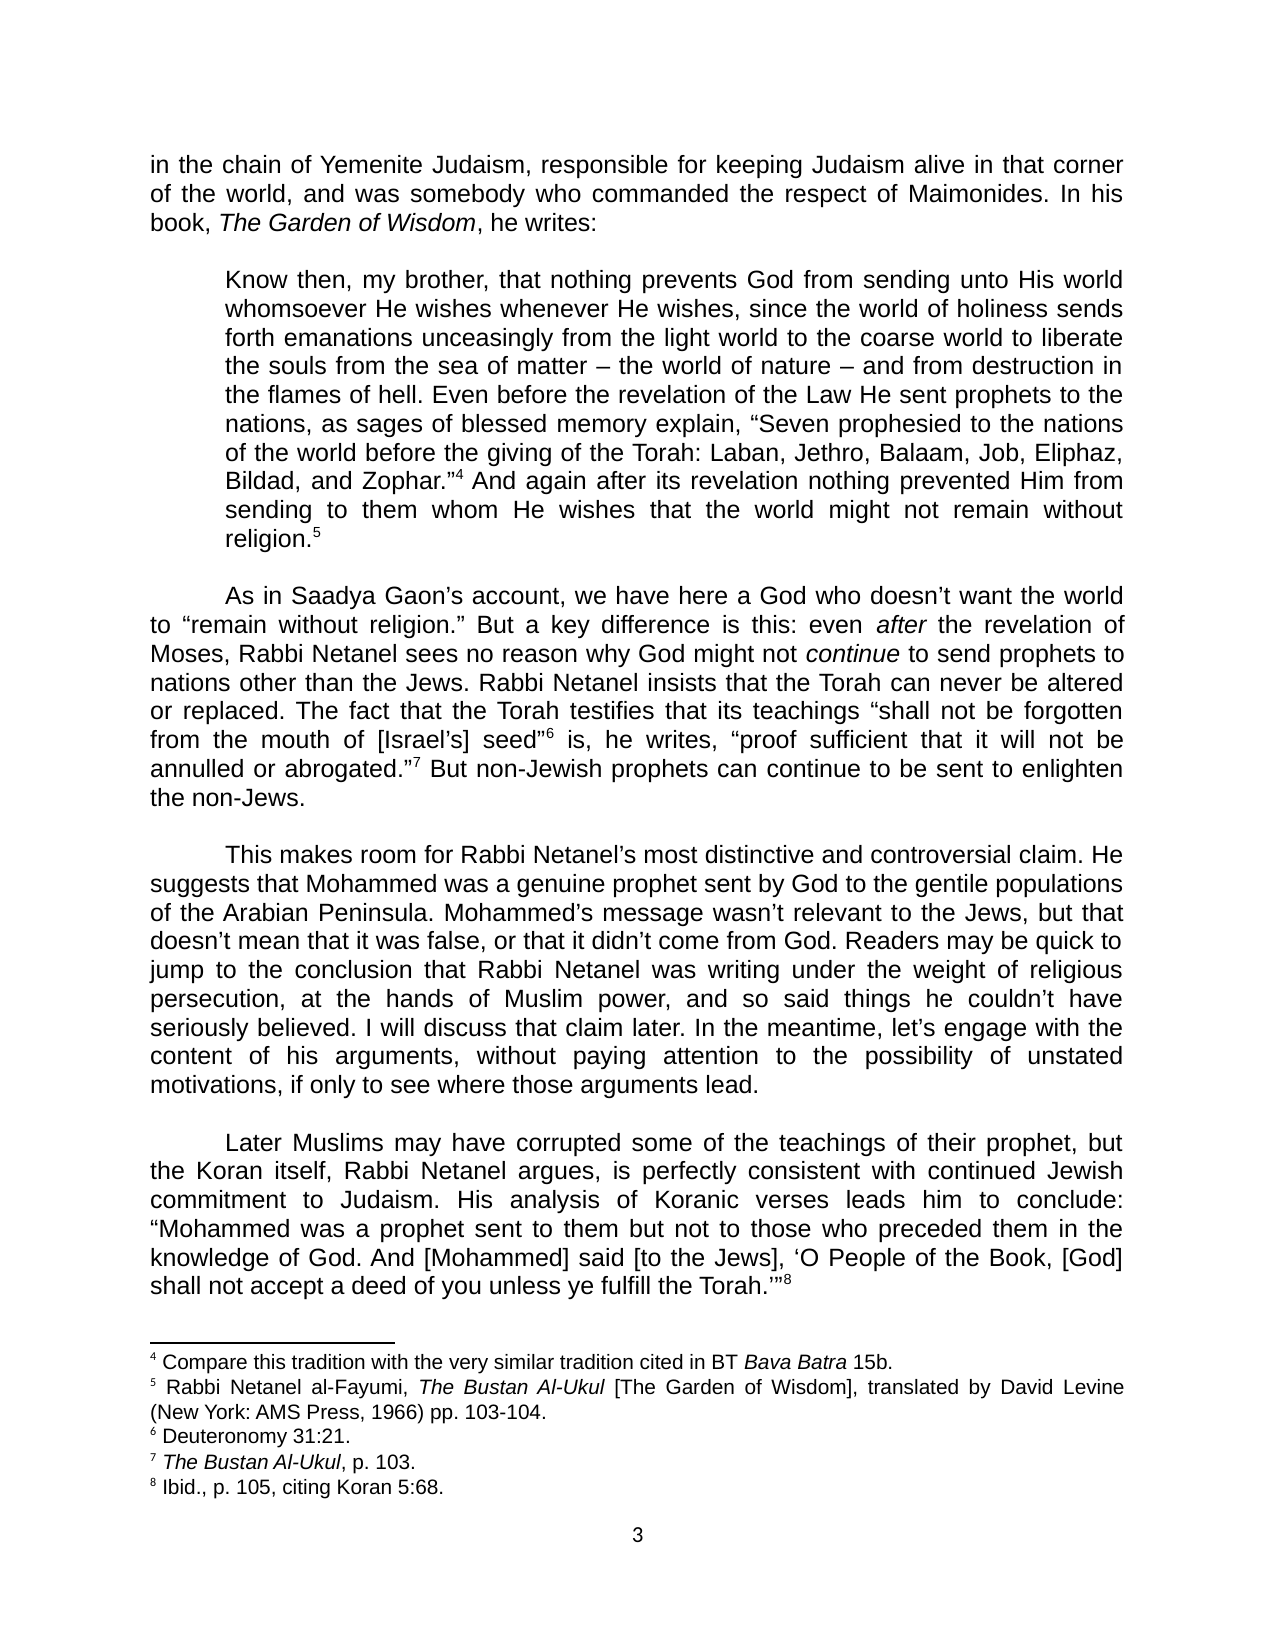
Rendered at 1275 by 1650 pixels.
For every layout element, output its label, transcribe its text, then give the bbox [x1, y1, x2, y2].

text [150, 150, 1125, 236]
text As in Saadya Gaon’s account, we have here a God who doesn’t want the world to “remain without religion.” But a key difference is this: even after the revelation of Moses, Rabbi Netanel sees no reason why God might not continue to send prophets to nations other than the Jews. Rabbi Netanel insists that the Torah can never be altered or replaced. The fact that the Torah testifies that its teachings “shall not be forgotten from the mouth of [Israel’s] seed” is, he writes, “proof sufficient that it will not be annulled or abrogated.” But non-Jewish prophets can continue to be sent to enlighten the non-Jews. [150, 581, 1125, 811]
text This makes room for Rabbi Netanel’s most distinctive and controversial claim. He suggests that Mohammed was a genuine prophet sent by God to the gentile populations of the Arabian Peninsula. Mohammed’s message wasn’t relevant to the Jews, but that doesn’t mean that it was false, or that it didn’t come from God. Readers may be quick to jump to the conclusion that Rabbi Netanel was writing under the weight of religious persecution, at the hands of Muslim power, and so said things he couldn’t have seriously believed. I will discuss that claim later. In the meantime, let’s engage with the content of his arguments, without paying attention to the possibility of unstated motivations, if only to see where those arguments lead. [150, 840, 1125, 1099]
text Know then, my brother, that nothing prevents God from sending unto His world whomsoever He wishes whenever He wishes, since the world of holiness sends forth emanations unceasingly from the light world to the coarse world to liberate the souls from the sea of matter – the world of nature – and from destruction in the flames of hell. Even before the revelation of the Law He sent prophets to the nations, as sages of blessed memory explain, “Seven prophesied to the nations of the world before the giving of the Torah: Laban, Jethro, Balaam, Job, Eliphaz, Bildad, and Zophar.” And again after its revelation nothing prevented Him from sending to them whom He wishes that the world might not remain without religion. [225, 265, 1125, 552]
text Later Muslims may have corrupted some of the teachings of their prophet, but the Koran itself, Rabbi Netanel argues, is perfectly consistent with continued Jewish commitment to Judaism. His analysis of Koranic verses leads him to conclude: “Mohammed was a prophet sent to them but not to those who preceded them in the knowledge of God. And [Mohammed] said [to the Jews], ‘O People of the Book, [God] shall not accept a deed of you unless ye fulfill the Torah.’” [150, 1127, 1125, 1300]
